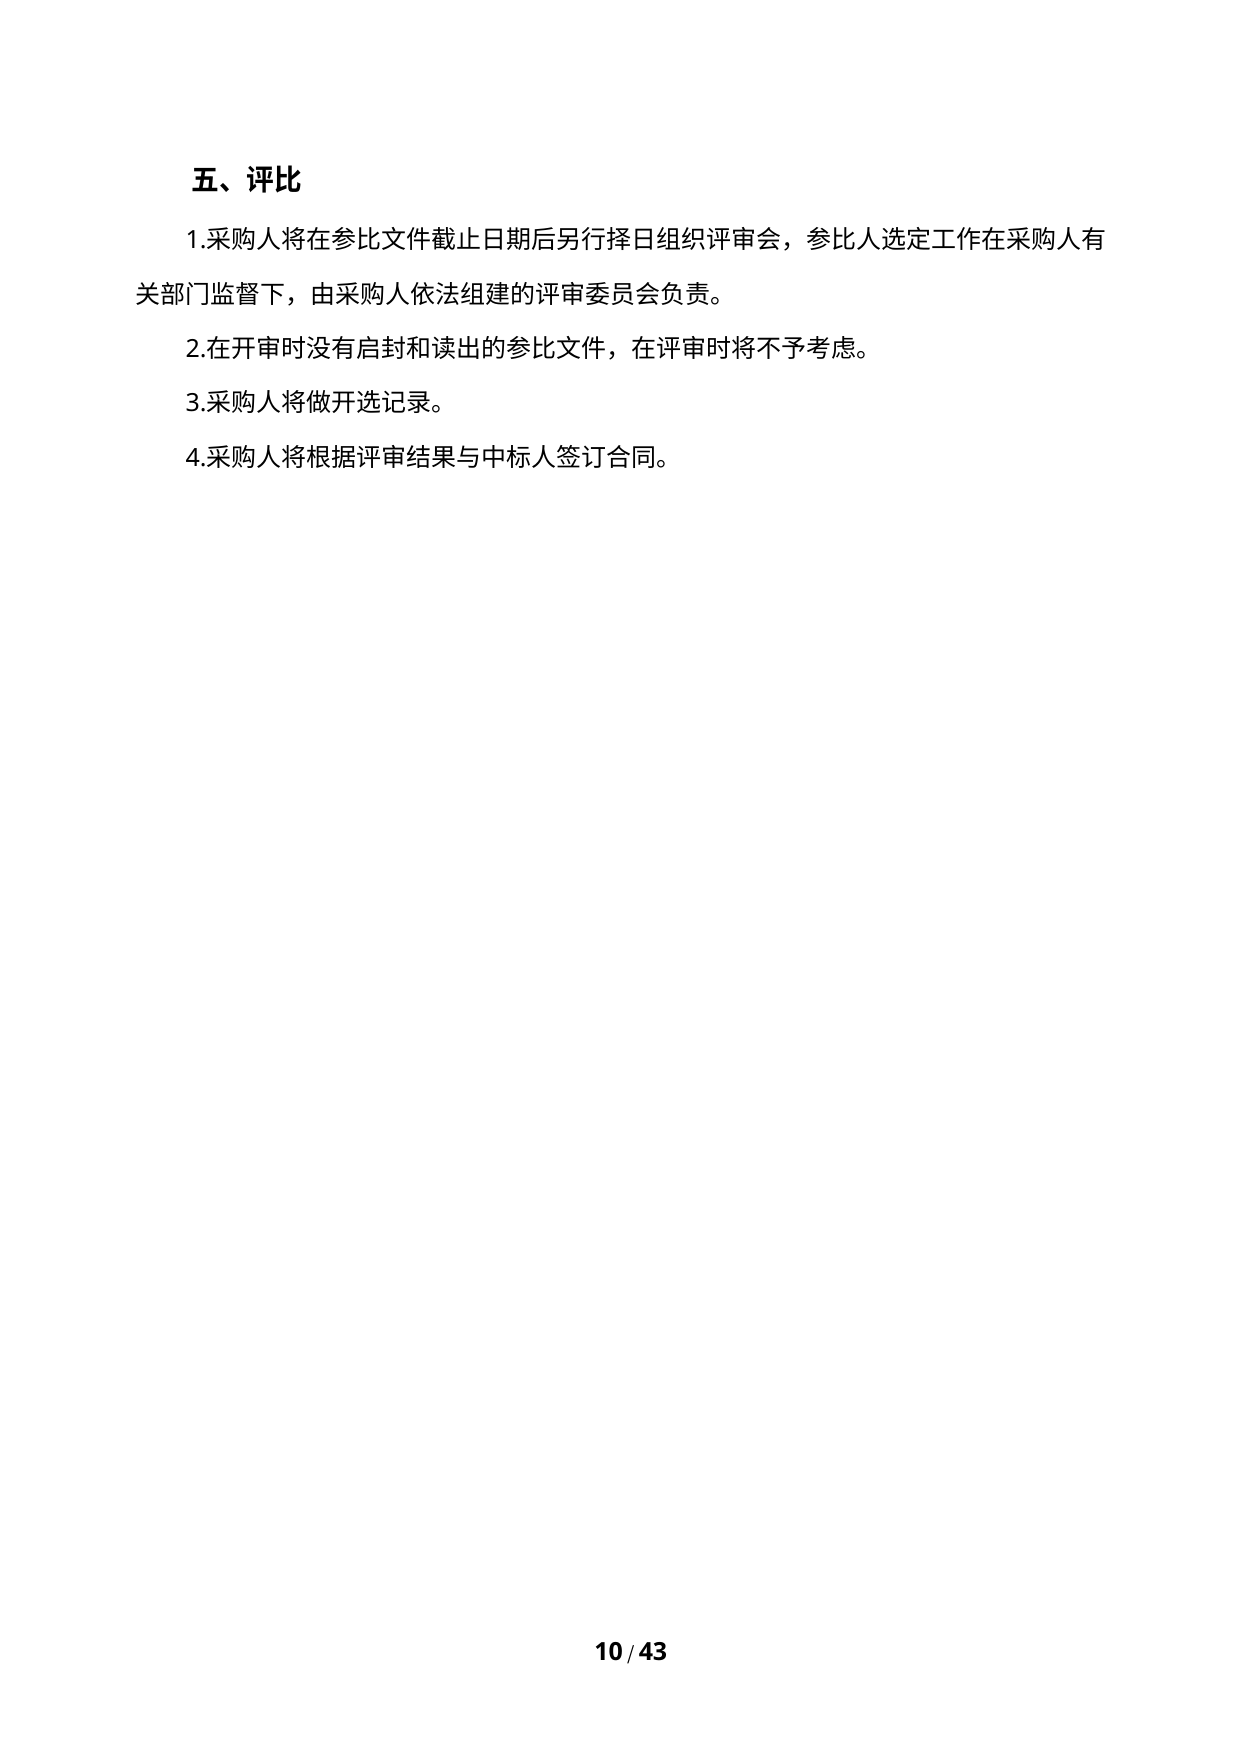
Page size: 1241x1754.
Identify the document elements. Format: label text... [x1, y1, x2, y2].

text 4.采购人将根据评审结果与中标人签订合同。 [135, 437, 1109, 473]
text 1.采购人将在参比文件截止日期后另行择日组织评审会，参比人选定工作在采购人有关部门监督下，由采购人依法组建的评审委员会负责。 [135, 220, 1109, 310]
text 2.在开审时没有启封和读出的参比文件，在评审时将不予考虑。 [135, 328, 1109, 365]
text 五、评比 [135, 156, 1121, 198]
text 3.采购人将做开选记录。 [135, 383, 1109, 419]
